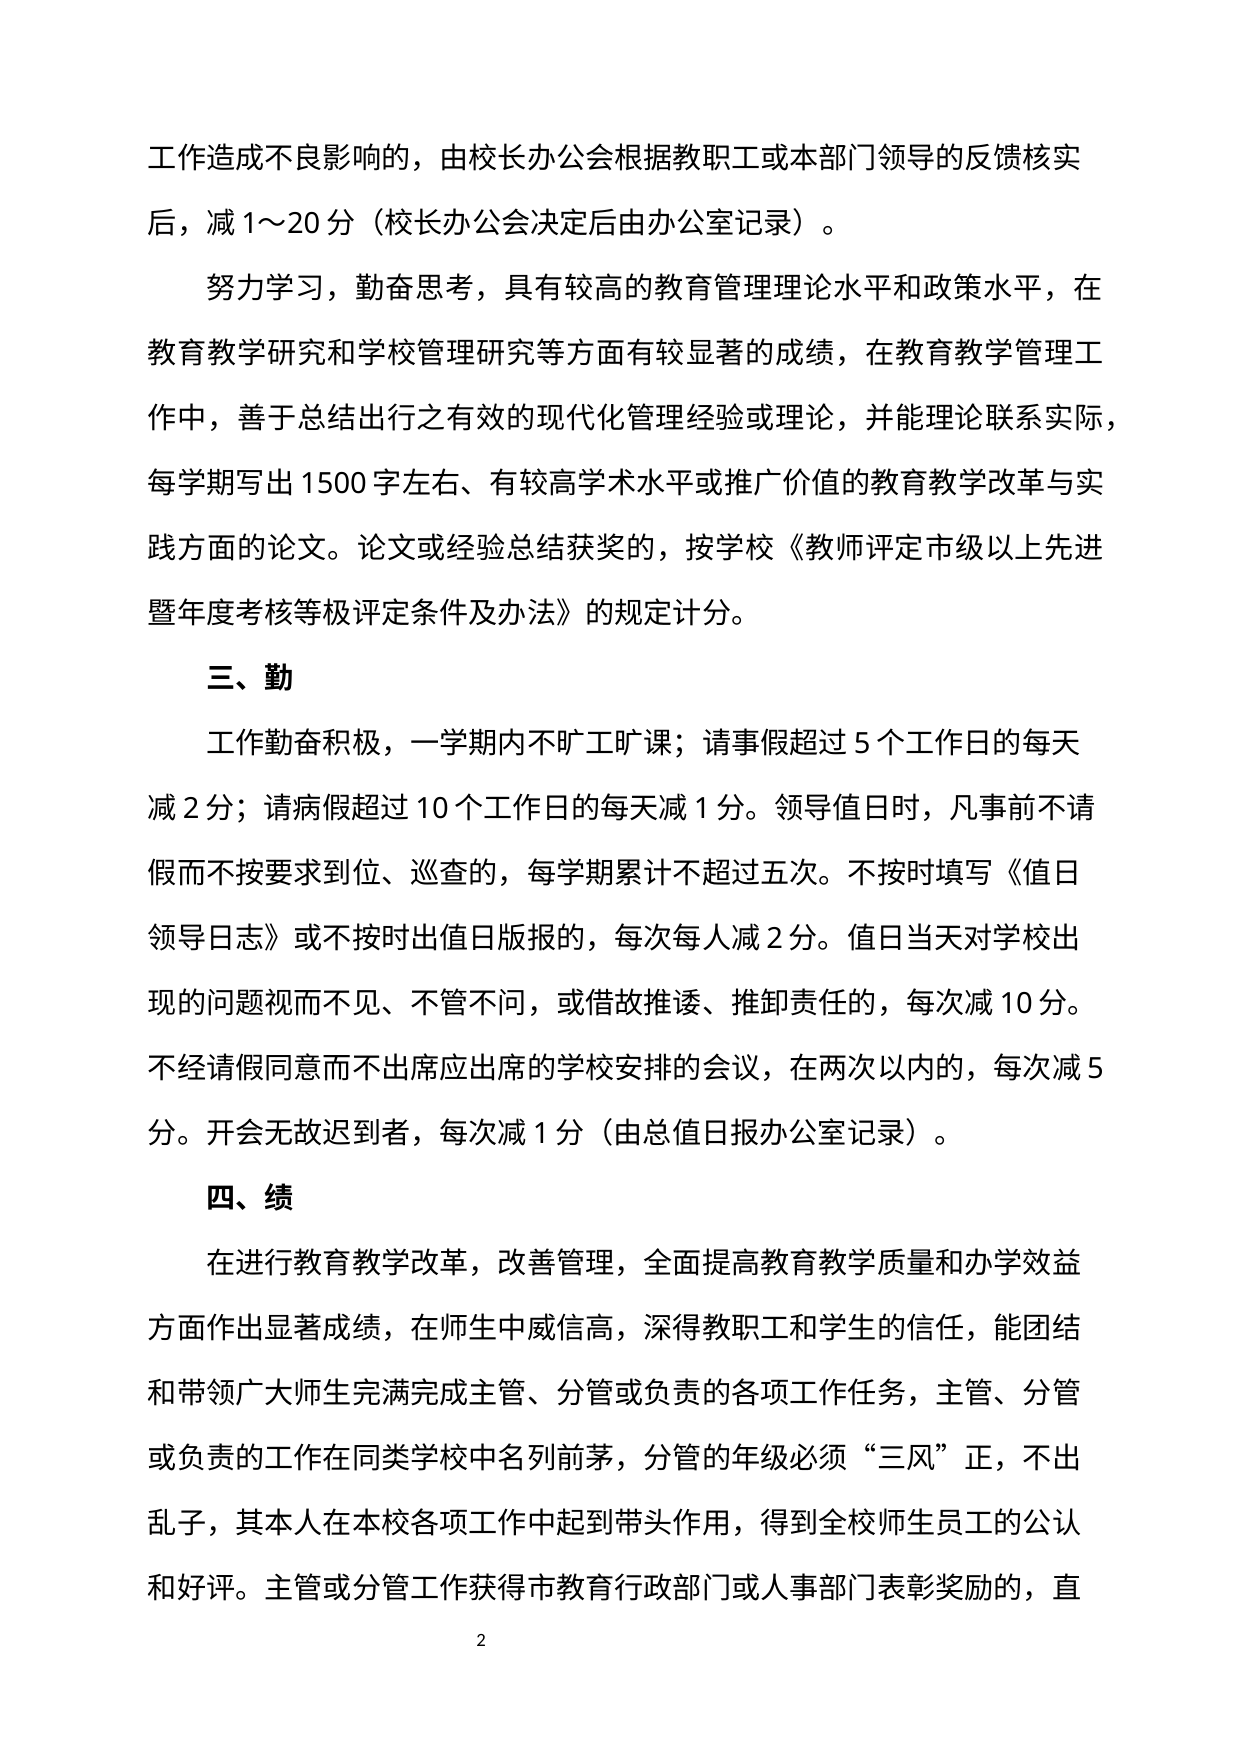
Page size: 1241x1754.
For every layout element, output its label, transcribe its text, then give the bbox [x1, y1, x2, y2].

text 工作勤奋积极，一学期内不旷工旷课；请事假超过5个工作日的每天减2分；请病假超过10个工作日的每天减1分。领导值日时，凡事前不请假而不按要求到位、巡查的，每学期累计不超过五次。不按时填写《值日领导日志》或不按时出值日版报的，每次每人减2分。值日当天对学校出现的问题视而不见、不管不问，或借故推诿、推卸责任的，每次减10分。不经请假同意而不出席应出席的学校安排的会议，在两次以内的，每次减5分。开会无故迟到者，每次减1分（由总值日报办公室记录）。 [148, 708, 1104, 1163]
text 三、勤 [148, 643, 1104, 708]
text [148, 123, 1104, 253]
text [148, 1228, 1104, 1618]
text 四、绩 [148, 1163, 1104, 1228]
text 努力学习，勤奋思考，具有较高的教育管理理论水平和政策水平，在教育教学研究和学校管理研究等方面有较显著的成绩，在教育教学管理工作中，善于总结出行之有效的现代化管理经验或理论，并能理论联系实际，每学期写出1500字左右、有较高学术水平或推广价值的教育教学改革与实践方面的论文。论文或经验总结获奖的，按学校《教师评定市级以上先进暨年度考核等极评定条件及办法》的规定计分。 [148, 253, 1104, 643]
